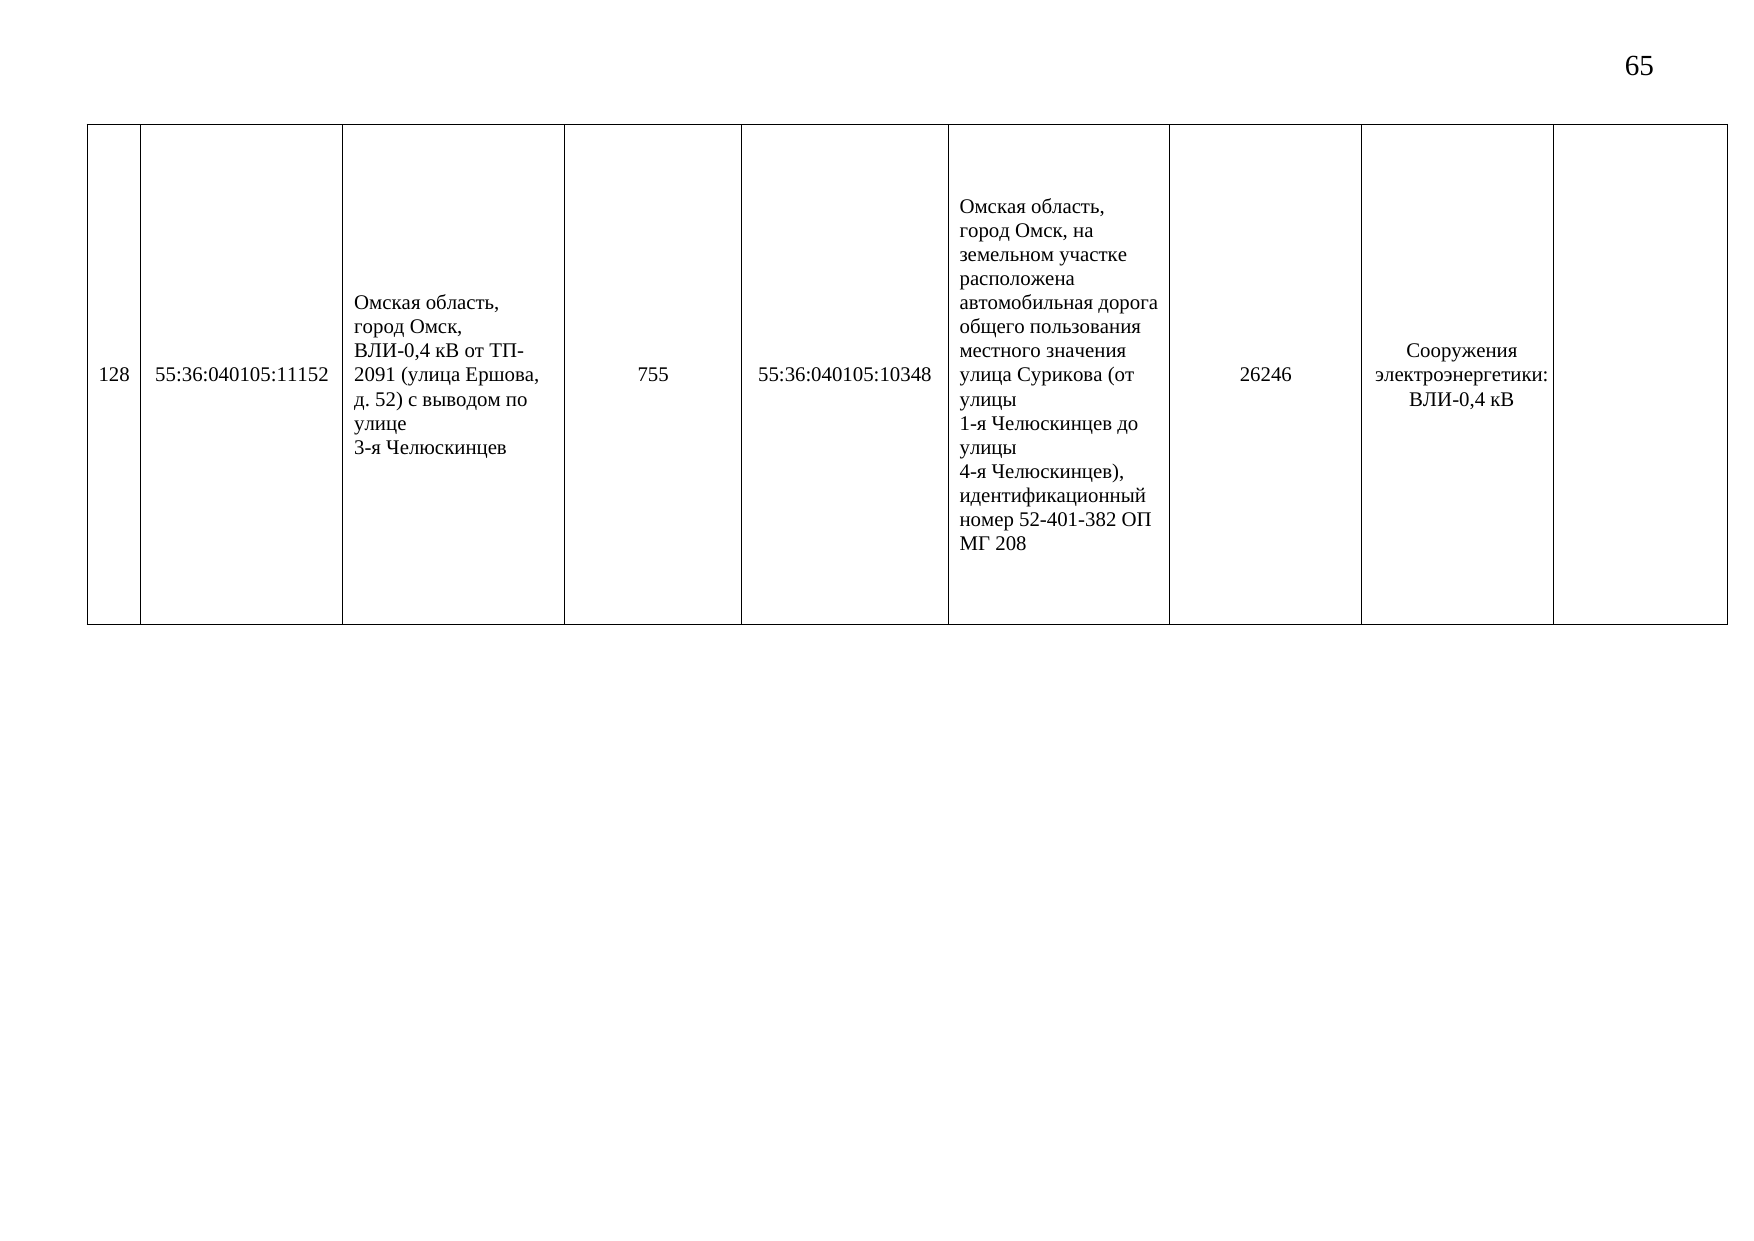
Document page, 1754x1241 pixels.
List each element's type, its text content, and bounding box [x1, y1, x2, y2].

table_cell [1554, 125, 1727, 624]
table_cell 55:36:040105:10348 [742, 125, 948, 624]
table_cell Сооружения электроэнергетики: ВЛИ-0,4 кВ [1362, 125, 1553, 624]
table_cell 755 [565, 125, 741, 624]
table_cell Омская область, город Омск, ВЛИ-0,4 кВ от ТП-2091 (улица Ершова, д. 52) с выводом по улице 3-я Челюскинцев [343, 125, 564, 624]
table_cell 55:36:040105:11152 [141, 125, 342, 624]
table_cell 128 [88, 125, 140, 624]
table_cell 26246 [1170, 125, 1361, 624]
table_cell Омская область, город Омск, на земельном участке расположена автомобильная дорога общего пользования местного значения улица Сурикова (от улицы 1-я Челюскинцев до улицы 4-я Челюскинцев), идентификационный номер 52-401-382 ОП МГ 208 [949, 125, 1169, 624]
